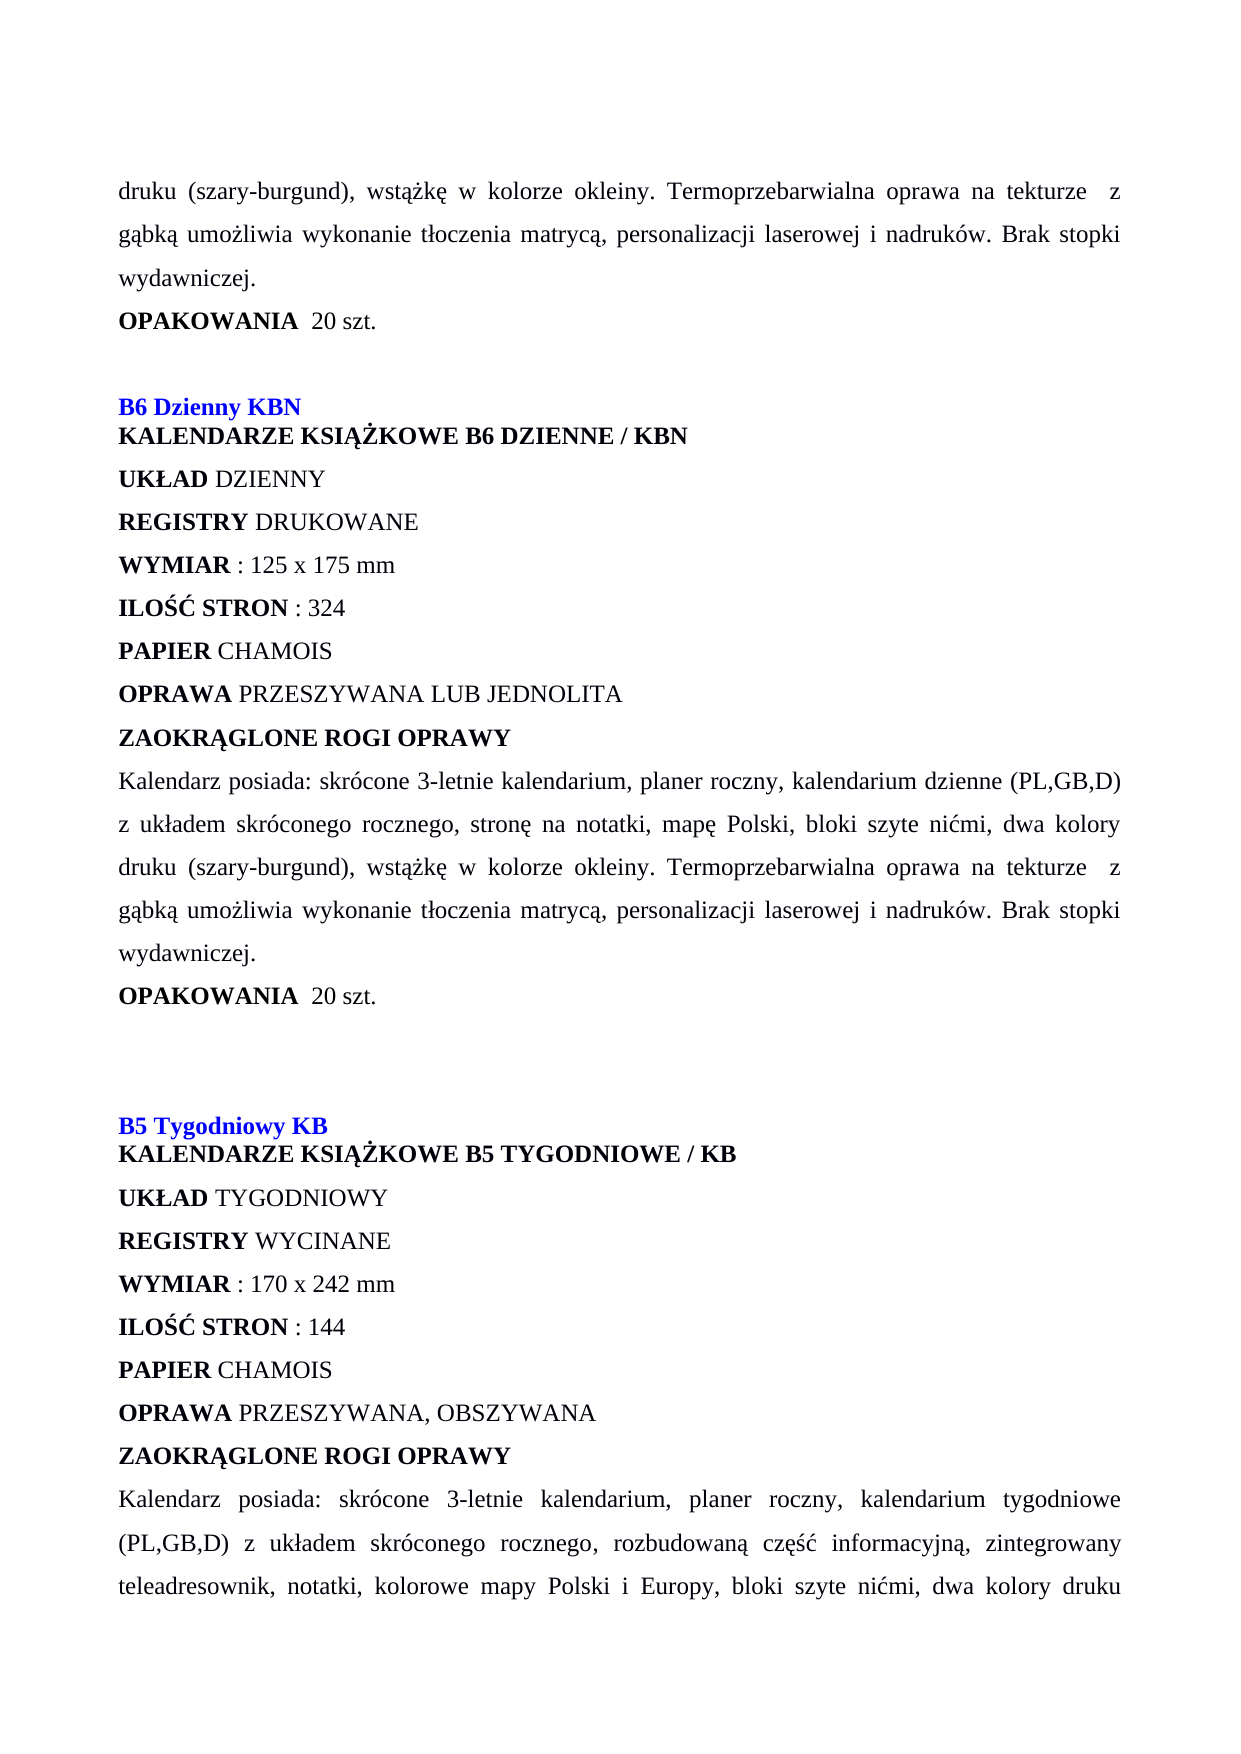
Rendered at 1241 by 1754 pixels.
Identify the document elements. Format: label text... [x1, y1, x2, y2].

text ILOŚĆ STRON : 144 [118, 1312, 1122, 1341]
text REGISTRY WYCINANE [118, 1226, 1122, 1254]
text B6 Dzienny KBN [118, 392, 1122, 421]
text PAPIER CHAMOIS [118, 636, 1122, 665]
text UKŁAD TYGODNIOWY [118, 1183, 1122, 1211]
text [118, 176, 1122, 291]
text ILOŚĆ STRON : 324 [118, 593, 1122, 622]
text REGISTRY DRUKOWANE [118, 507, 1122, 536]
text UKŁAD DZIENNY [118, 464, 1122, 493]
text KALENDARZE KSIĄŻKOWE B6 DZIENNE / KBN [118, 421, 1122, 449]
text ZAOKRĄGLONE ROGI OPRAWY [118, 723, 1122, 751]
text ZAOKRĄGLONE ROGI OPRAWY [118, 1441, 1122, 1470]
text WYMIAR : 170 x 242 mm [118, 1269, 1122, 1298]
text OPAKOWANIA 20 szt. [118, 306, 1122, 334]
text WYMIAR : 125 x 175 mm [118, 550, 1122, 579]
text OPRAWA PRZESZYWANA LUB JEDNOLITA [118, 679, 1122, 708]
text KALENDARZE KSIĄŻKOWE B5 TYGODNIOWE / KB [118, 1139, 1122, 1168]
text OPRAWA PRZESZYWANA, OBSZYWANA [118, 1398, 1122, 1427]
text B5 Tygodniowy KB [118, 1111, 1122, 1139]
text OPAKOWANIA 20 szt. [118, 981, 1122, 1010]
text PAPIER CHAMOIS [118, 1355, 1122, 1384]
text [118, 1484, 1122, 1599]
